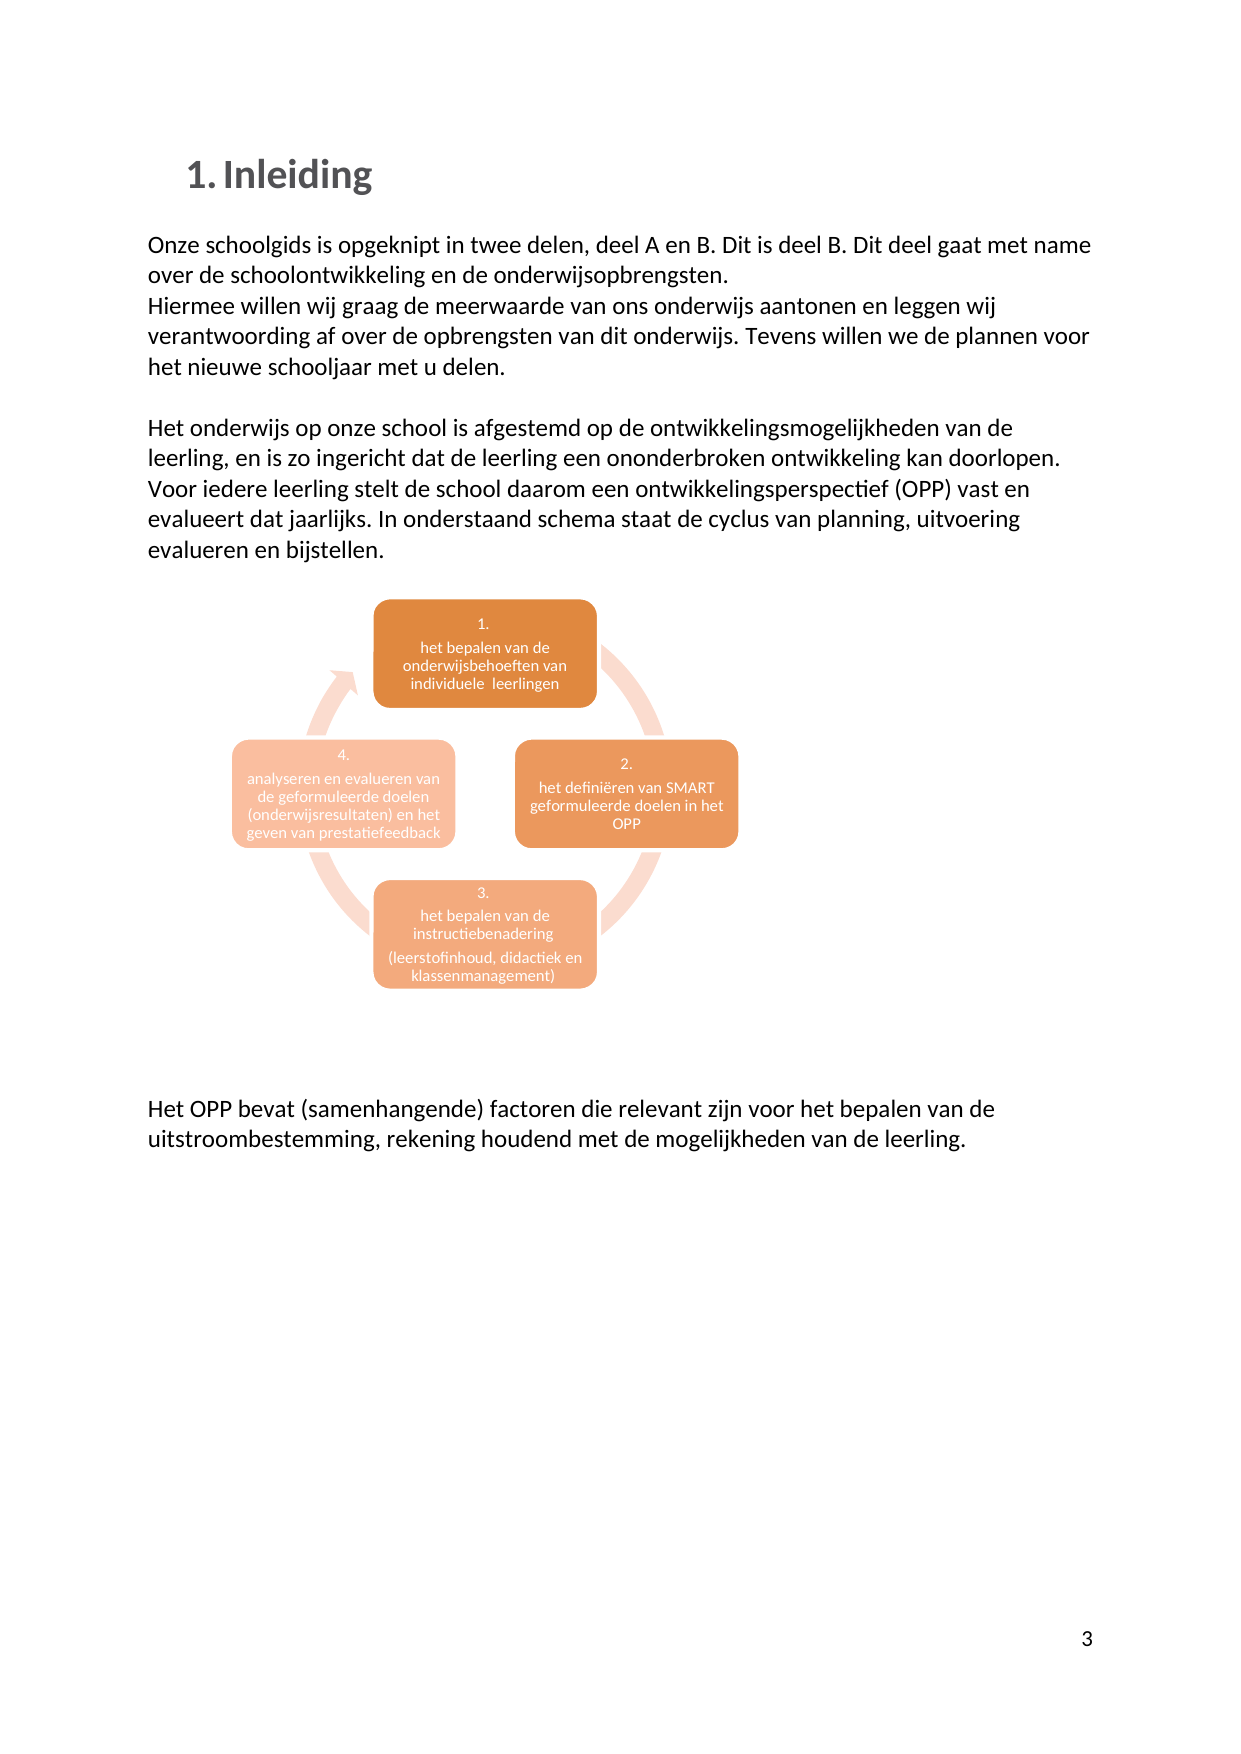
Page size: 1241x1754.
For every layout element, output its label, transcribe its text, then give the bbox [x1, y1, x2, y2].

text Onze schoolgids is opgeknipt in twee delen, deel A en B. Dit is deel B. Dit deel gaat met name over de schoolontwikkeling en de onderwijsopbrengsten. [148, 229, 1093, 290]
text Het OPP bevat (samenhangende) factoren die relevant zijn voor het bepalen van de uitstroombestemming, rekening houdend met de mogelijkheden van de leerling. [148, 1093, 1093, 1154]
list Inleiding [185, 148, 1093, 198]
text Het onderwijs op onze school is afgestemd op de ontwikkelingsmogelijkheden van de leerling, en is zo ingericht dat de leerling een ononderbroken ontwikkeling kan doorlopen. [148, 412, 1093, 473]
text Hiermee willen wij graag de meerwaarde van ons onderwijs aantonen en leggen wij verantwoording af over de opbrengsten van dit onderwijs. Tevens willen we de plannen voor het nieuwe schooljaar met u delen. [148, 290, 1093, 382]
text Voor iedere leerling stelt de school daarom een ontwikkelingsperspectief (OPP) vast en evalueert dat jaarlijks. In onderstaand schema staat de cyclus van planning, uitvoering evalueren en bijstellen. [148, 473, 1093, 565]
